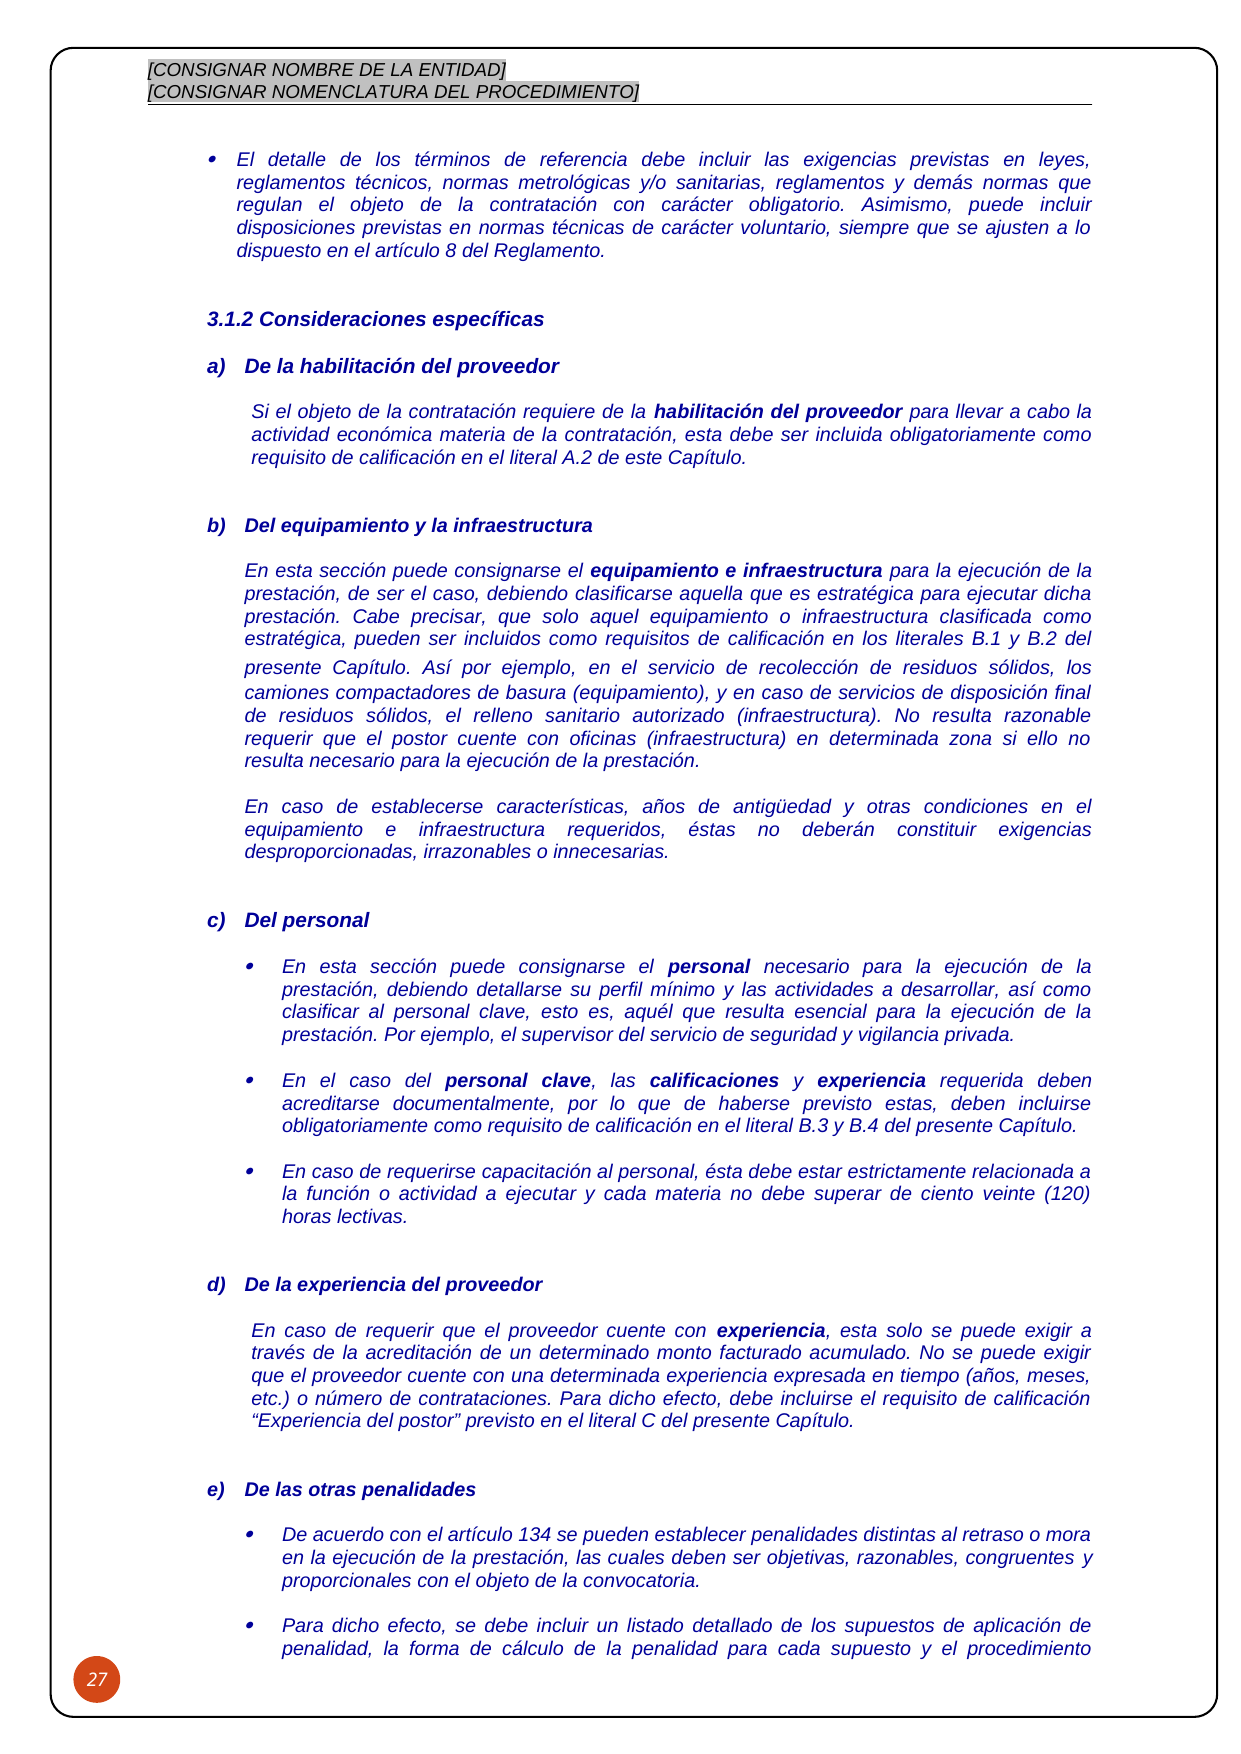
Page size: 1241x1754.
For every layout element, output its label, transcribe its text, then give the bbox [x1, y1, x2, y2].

list En esta sección puede consignarse el personal necesario para la ejecución de la prestación, debiendo detallarse su perfil mínimo y las actividades a desarrollar, así como clasificar al personal clave, esto es, aquél que resulta esencial para la ejecución de la prestación. Por ejemplo, el supervisor del servicio de seguridad y vigilancia privada. [244, 955, 1092, 1046]
list Del equipamiento y la infraestructura [207, 514, 1092, 536]
list De la experiencia del proveedor [207, 1273, 1092, 1296]
text En caso de requerir que el proveedor cuente con experiencia, esta solo se puede exigir a través de la acreditación de un determinado monto facturado acumulado. No se puede exigir que el proveedor cuente con una determinada experiencia expresada en tiempo (años, meses, etc.) o número de contrataciones. Para dicho efecto, debe incluirse el requisito de calificación “Experiencia del postor” previsto en el literal C del presente Capítulo. [251, 1318, 1092, 1432]
list En caso de requerirse capacitación al personal, ésta debe estar estrictamente relacionada a la función o actividad a ejecutar y cada materia no debe superar de ciento veinte (120) horas lectivas. [244, 1159, 1092, 1228]
list En caso de establecerse características, años de antigüedad y otras condiciones en el equipamiento e infraestructura requeridos, éstas no deberán constituir exigencias desproporcionadas, irrazonables o innecesarias. [244, 795, 1092, 863]
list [244, 1614, 1092, 1659]
list En el caso del personal clave, las calificaciones y experiencia requerida deben acreditarse documentalmente, por lo que de haberse previsto estas, deben incluirse obligatoriamente como requisito de calificación en el literal B.3 y B.4 del presente Capítulo. [244, 1068, 1092, 1137]
list De las otras penalidades [207, 1477, 1092, 1500]
text Si el objeto de la contratación requiere de la habilitación del proveedor para llevar a cabo la actividad económica materia de la contratación, esta debe ser incluida obligatoriamente como requisito de calificación en el literal A.2 de este Capítulo. [251, 400, 1092, 468]
text En esta sección puede consignarse el equipamiento e infraestructura para la ejecución de la prestación, de ser el caso, debiendo clasificarse aquella que es estratégica para ejecutar dicha prestación. Cabe precisar, que solo aquel equipamiento o infraestructura clasificada como estratégica, pueden ser incluidos como requisitos de calificación en los literales B.1 y B.2 del presente Capítulo. Así por ejemplo, en el servicio de recolección de residuos sólidos, los camiones compactadores de basura (equipamiento), y en caso de servicios de disposición final de residuos sólidos, el relleno sanitario autorizado (infraestructura). No resulta razonable requerir que el postor cuente con oficinas (infraestructura) en determinada zona si ello no resulta necesario para la ejecución de la prestación. [244, 559, 1092, 772]
list Del personal [207, 908, 1092, 932]
list De la habilitación del proveedor [207, 353, 1092, 377]
text 3.1.2 Consideraciones específicas [148, 307, 1092, 331]
list El detalle de los términos de referencia debe incluir las exigencias previstas en leyes, reglamentos técnicos, normas metrológicas y/o sanitarias, reglamentos y demás normas que regulan el objeto de la contratación con carácter obligatorio. Asimismo, puede incluir disposiciones previstas en normas técnicas de carácter voluntario, siempre que se ajusten a lo dispuesto en el artículo 8 del Reglamento. [207, 148, 1092, 261]
list De acuerdo con el artículo 134 se pueden establecer penalidades distintas al retraso o mora en la ejecución de la prestación, las cuales deben ser objetivas, razonables, congruentes y proporcionales con el objeto de la convocatoria. [244, 1523, 1092, 1591]
